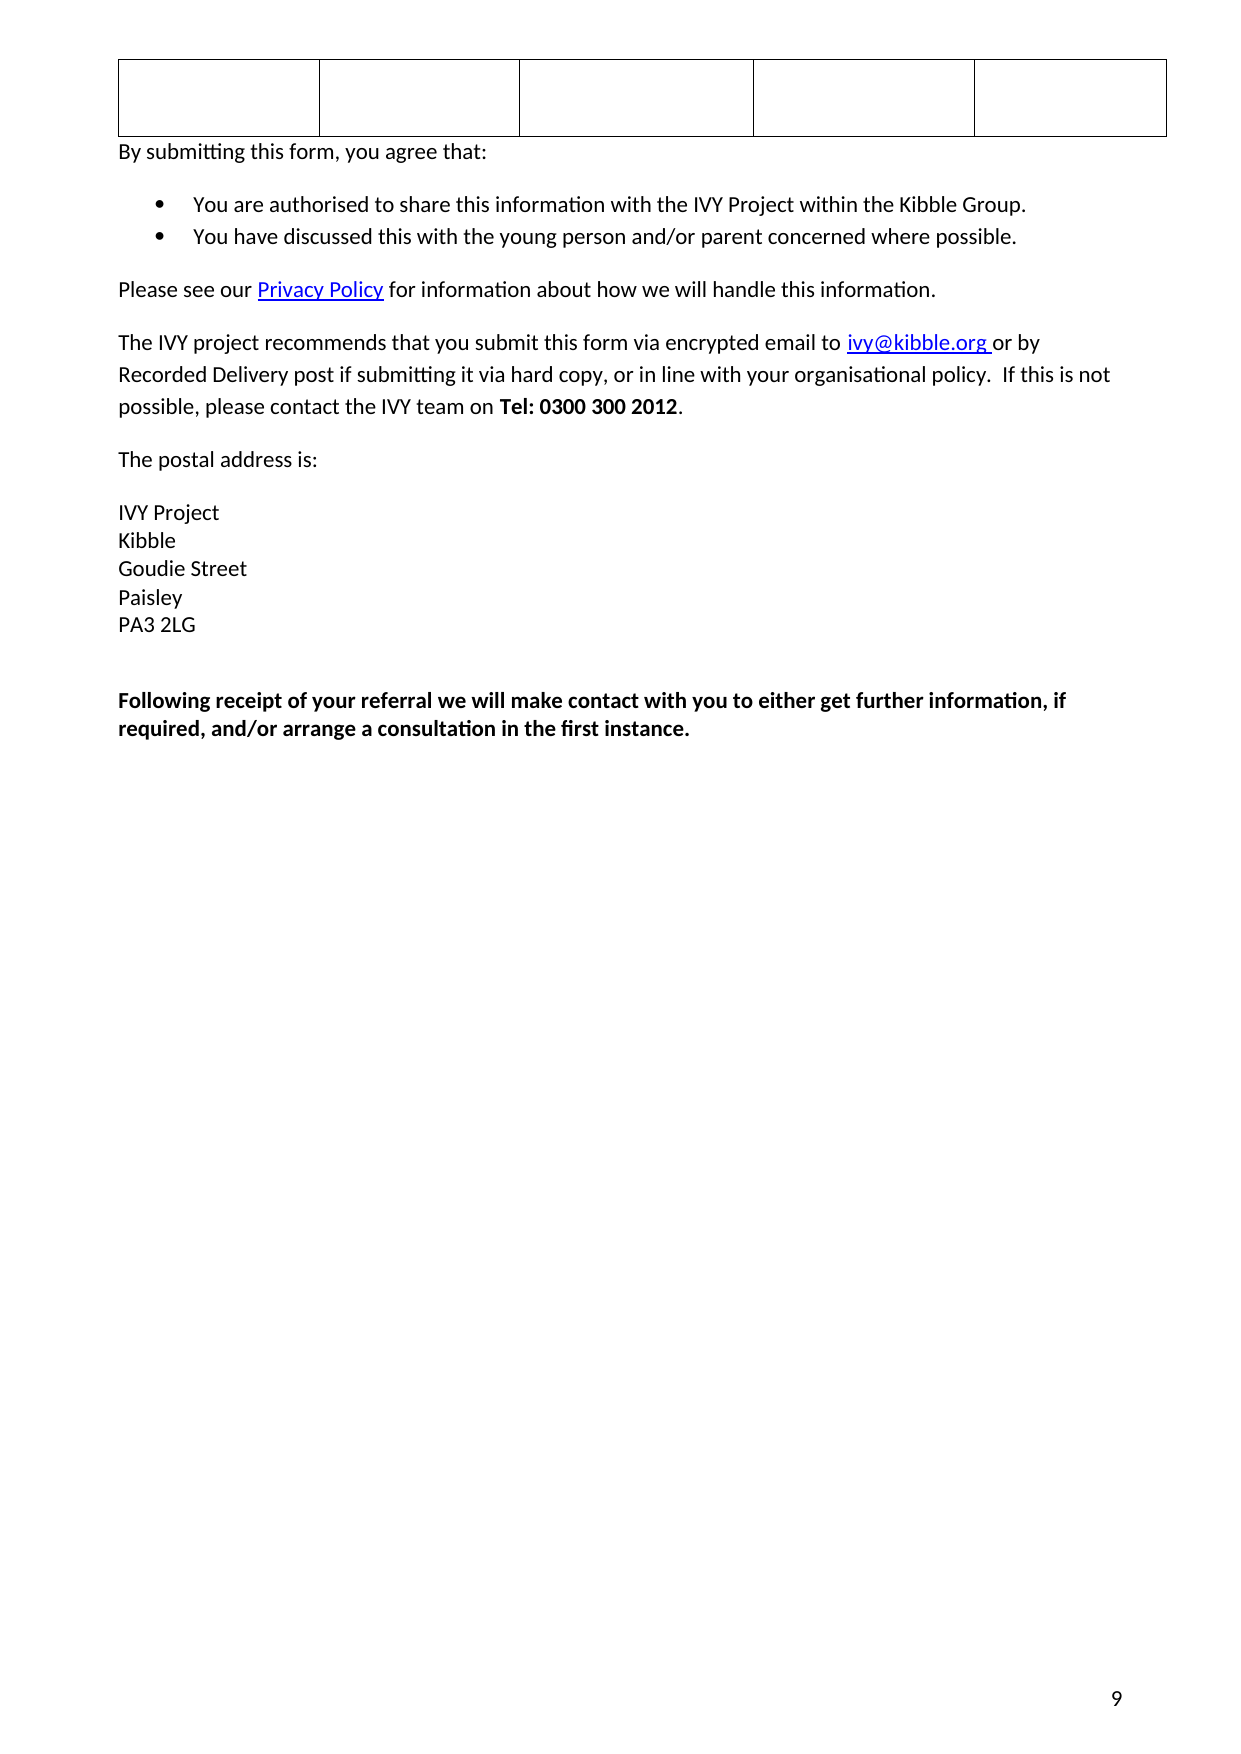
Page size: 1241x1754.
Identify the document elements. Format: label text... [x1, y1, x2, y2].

text Paisley [118, 583, 1122, 611]
text Following receipt of your referral we will make contact with you to either get further information, if required, and/or arrange a consultation in the first instance. [118, 687, 1122, 743]
text PA3 2LG [118, 611, 1122, 639]
text IVY Project [118, 498, 1122, 527]
list You are authorised to share this information with the IVY Project within the Kibble Group. [156, 190, 1122, 218]
table_cell [975, 60, 1166, 136]
text The IVY project recommends that you submit this form via encrypted email to ivy@kibble.org or by Recorded Delivery post if submitting it via hard copy, or in line with your organisational policy. If this is not possible, please contact the IVY team on Tel: 0300 300 2012. [118, 328, 1122, 421]
text The postal address is: [118, 446, 1122, 473]
text Please see our Privacy Policy for information about how we will handle this information. [118, 275, 1122, 303]
table_cell [520, 60, 753, 136]
list You have discussed this with the young person and/or parent concerned where possible. [156, 222, 1122, 250]
text Goudie Street [118, 554, 1122, 583]
text By submitting this form, you agree that: [118, 137, 1122, 165]
table_cell [754, 60, 974, 136]
text Kibble [118, 527, 1122, 554]
table_cell [119, 60, 319, 136]
table_cell [320, 60, 519, 136]
